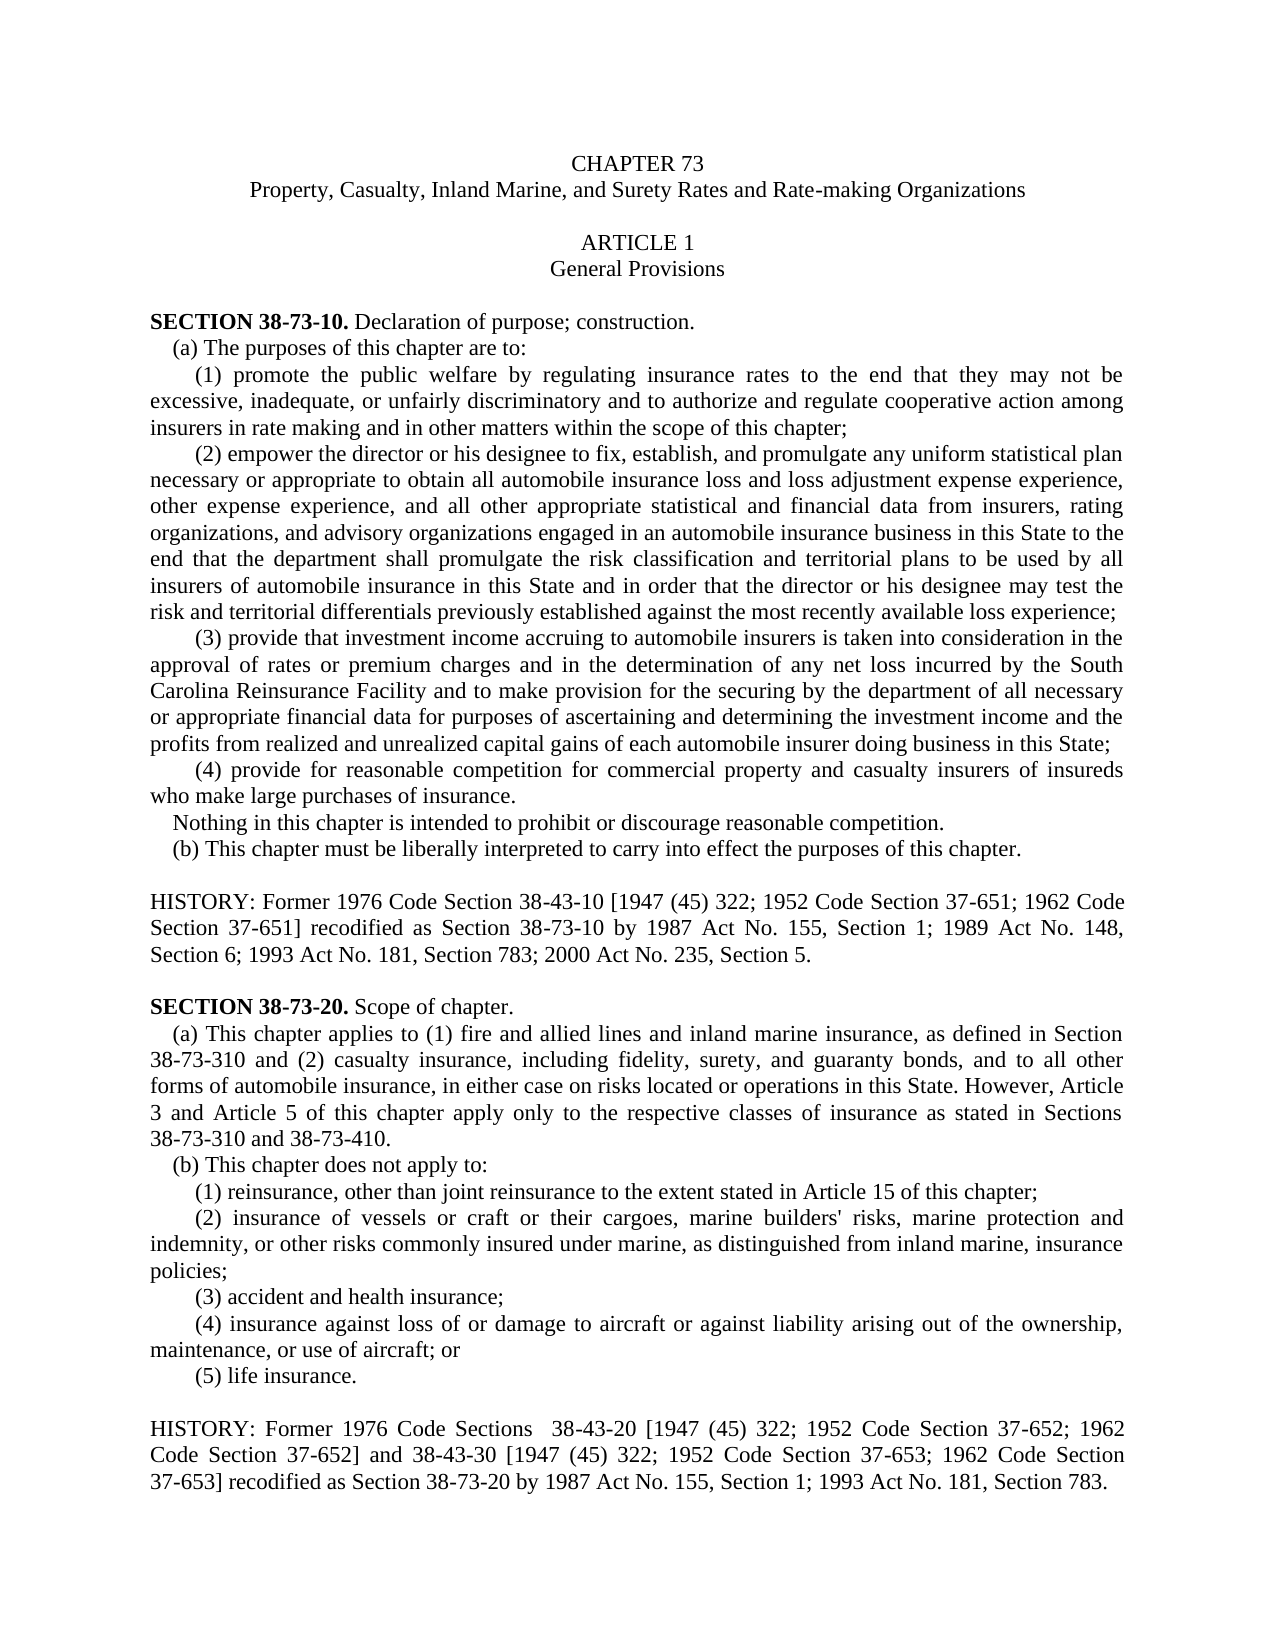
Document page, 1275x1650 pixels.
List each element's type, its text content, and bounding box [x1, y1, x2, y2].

text SECTION 38-73-10. Declaration of purpose; construction. [150, 308, 1125, 334]
text Property, Casualty, Inland Marine, and Surety Rates and Rate-making Organizations [150, 176, 1125, 203]
text (a) This chapter applies to (1) fire and allied lines and inland marine insurance, as defined in Section 38-73-310 and (2) casualty insurance, including fidelity, surety, and guaranty bonds, and to all other forms of automobile insurance, in either case on risks located or operations in this State. However, Article 3 and Article 5 of this chapter apply only to the respective classes of insurance as stated in Sections 38-73-310 and 38-73-410. [150, 1020, 1125, 1151]
text (5) life insurance. [150, 1362, 1125, 1389]
text CHAPTER 73 [150, 150, 1125, 176]
text General Provisions [150, 255, 1125, 282]
text (4) insurance against loss of or damage to aircraft or against liability arising out of the ownership, maintenance, or use of aircraft; or [150, 1309, 1125, 1362]
text HISTORY: Former 1976 Code Section 38-43-10 [1947 (45) 322; 1952 Code Section 37-651; 1962 Code Section 37-651] recodified as Section 38-73-10 by 1987 Act No. 155, Section 1; 1989 Act No. 148, Section 6; 1993 Act No. 181, Section 783; 2000 Act No. 235, Section 5. [150, 888, 1125, 967]
text (a) The purposes of this chapter are to: [150, 334, 1125, 361]
text (1) reinsurance, other than joint reinsurance to the extent stated in Article 15 of this chapter; [150, 1178, 1125, 1204]
text (2) insurance of vessels or craft or their cargoes, marine builders' risks, marine protection and indemnity, or other risks commonly insured under marine, as distinguished from inland marine, insurance policies; [150, 1204, 1125, 1283]
text Nothing in this chapter is intended to prohibit or discourage reasonable competition. [150, 809, 1125, 835]
text (1) promote the public welfare by regulating insurance rates to the end that they may not be excessive, inadequate, or unfairly discriminatory and to authorize and regulate cooperative action among insurers in rate making and in other matters within the scope of this chapter; [150, 361, 1125, 440]
text SECTION 38-73-20. Scope of chapter. [150, 993, 1125, 1020]
text (2) empower the director or his designee to fix, establish, and promulgate any uniform statistical plan necessary or appropriate to obtain all automobile insurance loss and loss adjustment expense experience, other expense experience, and all other appropriate statistical and financial data from insurers, rating organizations, and advisory organizations engaged in an automobile insurance business in this State to the end that the department shall promulgate the risk classification and territorial plans to be used by all insurers of automobile insurance in this State and in order that the director or his designee may test the risk and territorial differentials previously established against the most recently available loss experience; [150, 440, 1125, 624]
text HISTORY: Former 1976 Code Sections 38-43-20 [1947 (45) 322; 1952 Code Section 37-652; 1962 Code Section 37-652] and 38-43-30 [1947 (45) 322; 1952 Code Section 37-653; 1962 Code Section 37-653] recodified as Section 38-73-20 by 1987 Act No. 155, Section 1; 1993 Act No. 181, Section 783. [150, 1415, 1125, 1494]
text (4) provide for reasonable competition for commercial property and casualty insurers of insureds who make large purchases of insurance. [150, 756, 1125, 809]
text (b) This chapter must be liberally interpreted to carry into effect the purposes of this chapter. [150, 835, 1125, 862]
text (3) provide that investment income accruing to automobile insurers is taken into consideration in the approval of rates or premium charges and in the determination of any net loss incurred by the South Carolina Reinsurance Facility and to make provision for the securing by the department of all necessary or appropriate financial data for purposes of ascertaining and determining the investment income and the profits from realized and unrealized capital gains of each automobile insurer doing business in this State; [150, 624, 1125, 756]
text (3) accident and health insurance; [150, 1283, 1125, 1309]
text ARTICLE 1 [150, 229, 1125, 255]
text (b) This chapter does not apply to: [150, 1151, 1125, 1178]
